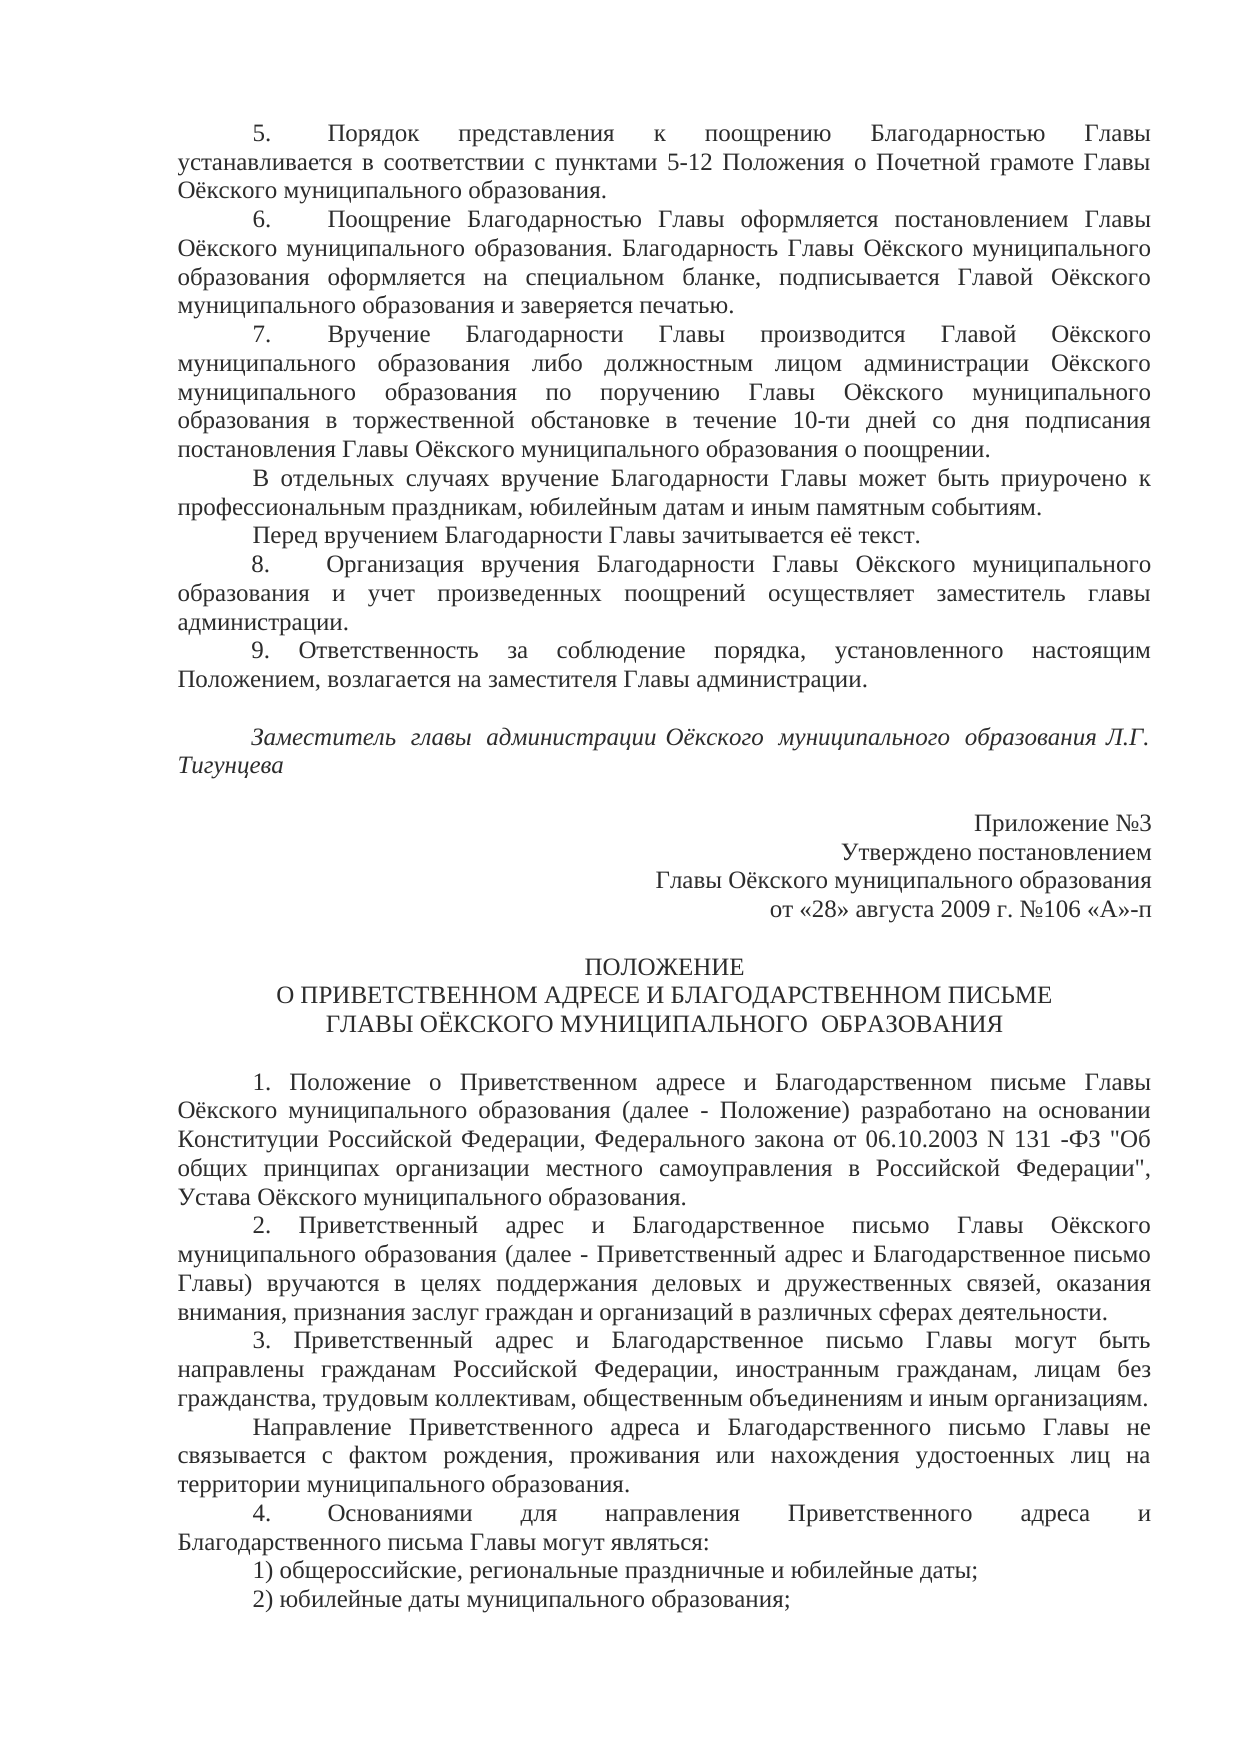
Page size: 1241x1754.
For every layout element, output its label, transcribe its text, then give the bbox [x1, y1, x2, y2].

text 6. Поощрение Благодарностью Главы оформляется постановлением Главы Оёкского муниципального образования. Благодарность Главы Оёкского муниципального образования оформляется на специальном бланке, подписывается Главой Оёкского муниципального образования и заверяется печатью. [177, 204, 1152, 319]
text О ПРИВЕТСТВЕННОМ АДРЕСЕ И БЛАГОДАРСТВЕННОМ ПИСЬМЕ [177, 981, 1152, 1009]
text В отдельных случаях вручение Благодарности Главы может быть приурочено к профессиональным праздникам, юбилейным датам и иным памятным событиям. [177, 463, 1152, 521]
text Перед вручением Благодарности Главы зачитывается её текст. [177, 521, 1152, 549]
text 5. Порядок представления к поощрению Благодарностью Главы устанавливается в соответствии с пунктами 5-12 Положения о Почетной грамоте Главы Оёкского муниципального образования. [177, 118, 1152, 204]
text 7. Вручение Благодарности Главы производится Главой Оёкского муниципального образования либо должностным лицом администрации Оёкского муниципального образования по поручению Главы Оёкского муниципального образования в торжественной обстановке в течение 10-ти дней со дня подписания постановления Главы Оёкского муниципального образования о поощрении. [177, 319, 1152, 463]
text 2) юбилейные даты муниципального образования; [177, 1584, 1152, 1613]
text Главы Оёкского муниципального образования [177, 866, 1152, 894]
text 1. Положение о Приветственном адресе и Благодарственном письме Главы Оёкского муниципального образования (далее - Положение) разработано на основании Конституции Российской Федерации, Федерального закона от 06.10.2003 N 131 -ФЗ "Об общих принципах организации местного самоуправления в Российской Федерации", Устава Оёкского муниципального образования. [177, 1067, 1152, 1211]
text ГЛАВЫ ОЁКСКОГО МУНИЦИПАЛЬНОГО ОБРАЗОВАНИЯ [177, 1009, 1152, 1038]
text Направление Приветственного адреса и Благодарственного письмо Главы не связывается с фактом рождения, проживания или нахождения удостоенных лиц на территории муниципального образования. [177, 1412, 1152, 1498]
text от «28» августа 2009 г. №106 «А»-п [177, 894, 1152, 923]
text 1) общероссийские, региональные праздничные и юбилейные даты; [177, 1556, 1152, 1584]
text 2. Приветственный адрес и Благодарственное письмо Главы Оёкского муниципального образования (далее - Приветственный адрес и Благодарственное письмо Главы) вручаются в целях поддержания деловых и дружественных связей, оказания внимания, признания заслуг граждан и организаций в различных сферах деятельности. [177, 1211, 1152, 1326]
text 8. Организация вручения Благодарности Главы Оёкского муниципального образования и учет произведенных поощрений осуществляет заместитель главы администрации. [177, 549, 1152, 636]
text 9. Ответственность за соблюдение порядка, установленного настоящим Положением, возлагается на заместителя Главы администрации. [177, 636, 1152, 693]
text Утверждено постановлением [177, 837, 1152, 866]
text 4. Основаниями для направления Приветственного адреса и Благодарственного письма Главы могут являться: [177, 1498, 1152, 1556]
text ПОЛОЖЕНИЕ [177, 952, 1152, 981]
text Заместитель главы администрации Оёкского муниципального образования Л.Г. Тигунцева [177, 722, 1152, 779]
text Приложение №3 [177, 808, 1152, 837]
text 3. Приветственный адрес и Благодарственное письмо Главы могут быть направлены гражданам Российской Федерации, иностранным гражданам, лицам без гражданства, трудовым коллективам, общественным объединениям и иным организациям. [177, 1326, 1152, 1412]
